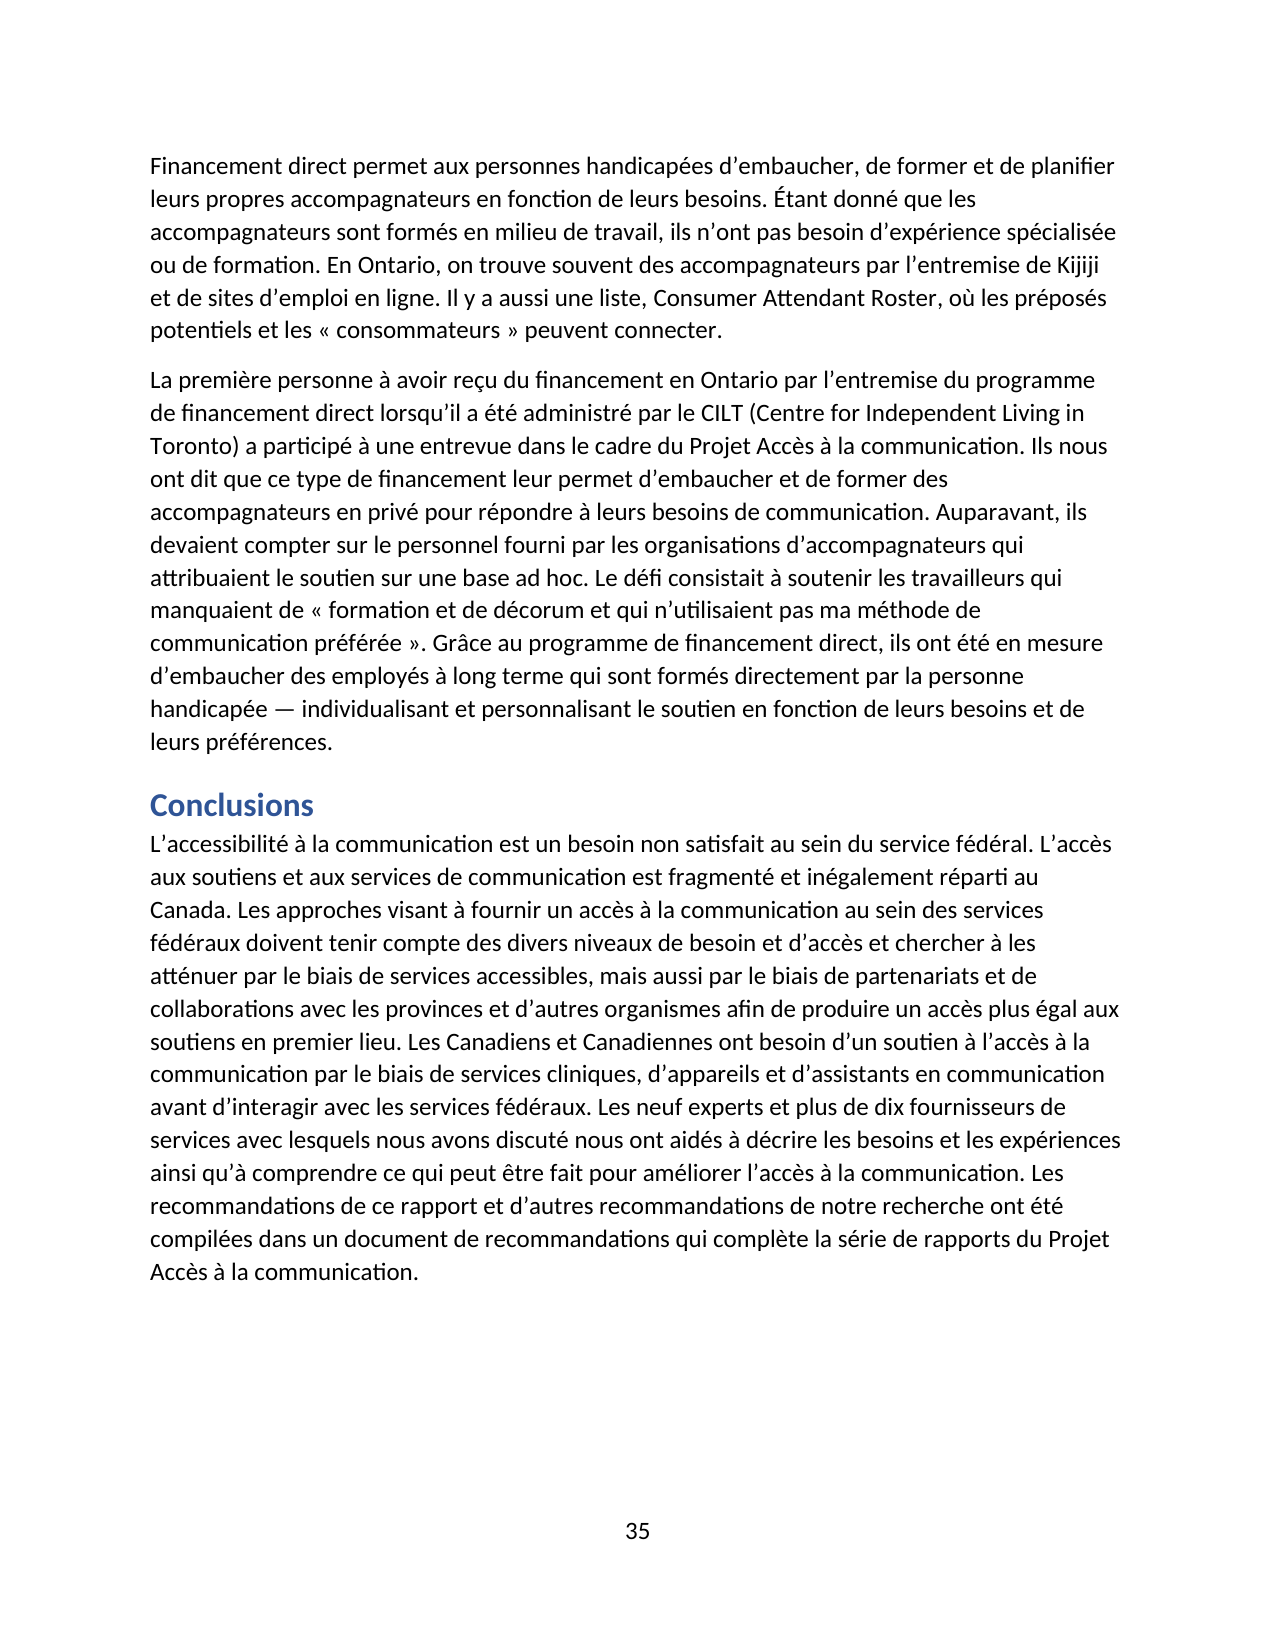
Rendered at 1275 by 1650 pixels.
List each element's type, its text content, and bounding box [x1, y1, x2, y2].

text L’accessibilité à la communication est un besoin non satisfait au sein du service fédéral. L’accès aux soutiens et aux services de communication est fragmenté et inégalement réparti au Canada. Les approches visant à fournir un accès à la communication au sein des services fédéraux doivent tenir compte des divers niveaux de besoin et d’accès et chercher à les atténuer par le biais de services accessibles, mais aussi par le biais de partenariats et de collaborations avec les provinces et d’autres organismes afin de produire un accès plus égal aux soutiens en premier lieu. Les Canadiens et Canadiennes ont besoin d’un soutien à l’accès à la communication par le biais de services cliniques, d’appareils et d’assistants en communication avant d’interagir avec les services fédéraux. Les neuf experts et plus de dix fournisseurs de services avec lesquels nous avons discuté nous ont aidés à décrire les besoins et les expériences ainsi qu’à comprendre ce qui peut être fait pour améliorer l’accès à la communication. Les recommandations de ce rapport et d’autres recommandations de notre recherche ont été compilées dans un document de recommandations qui complète la série de rapports du Projet Accès à la communication. [150, 828, 1125, 1287]
text La première personne à avoir reçu du financement en Ontario par l’entremise du programme de financement direct lorsqu’il a été administré par le CILT (Centre for Independent Living in Toronto) a participé à une entrevue dans le cadre du Projet Accès à la communication. Ils nous ont dit que ce type de financement leur permet d’embaucher et de former des accompagnateurs en privé pour répondre à leurs besoins de communication. Auparavant, ils devaient compter sur le personnel fourni par les organisations d’accompagnateurs qui attribuaient le soutien sur une base ad hoc. Le défi consistait à soutenir les travailleurs qui manquaient de « formation et de décorum et qui n’utilisaient pas ma méthode de communication préférée ». Grâce au programme de financement direct, ils ont été en mesure d’embaucher des employés à long terme qui sont formés directement par la personne handicapée — individualisant et personnalisant le soutien en fonction de leurs besoins et de leurs préférences. [150, 364, 1125, 757]
subtitle Conclusions [150, 784, 1125, 825]
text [150, 150, 1125, 345]
